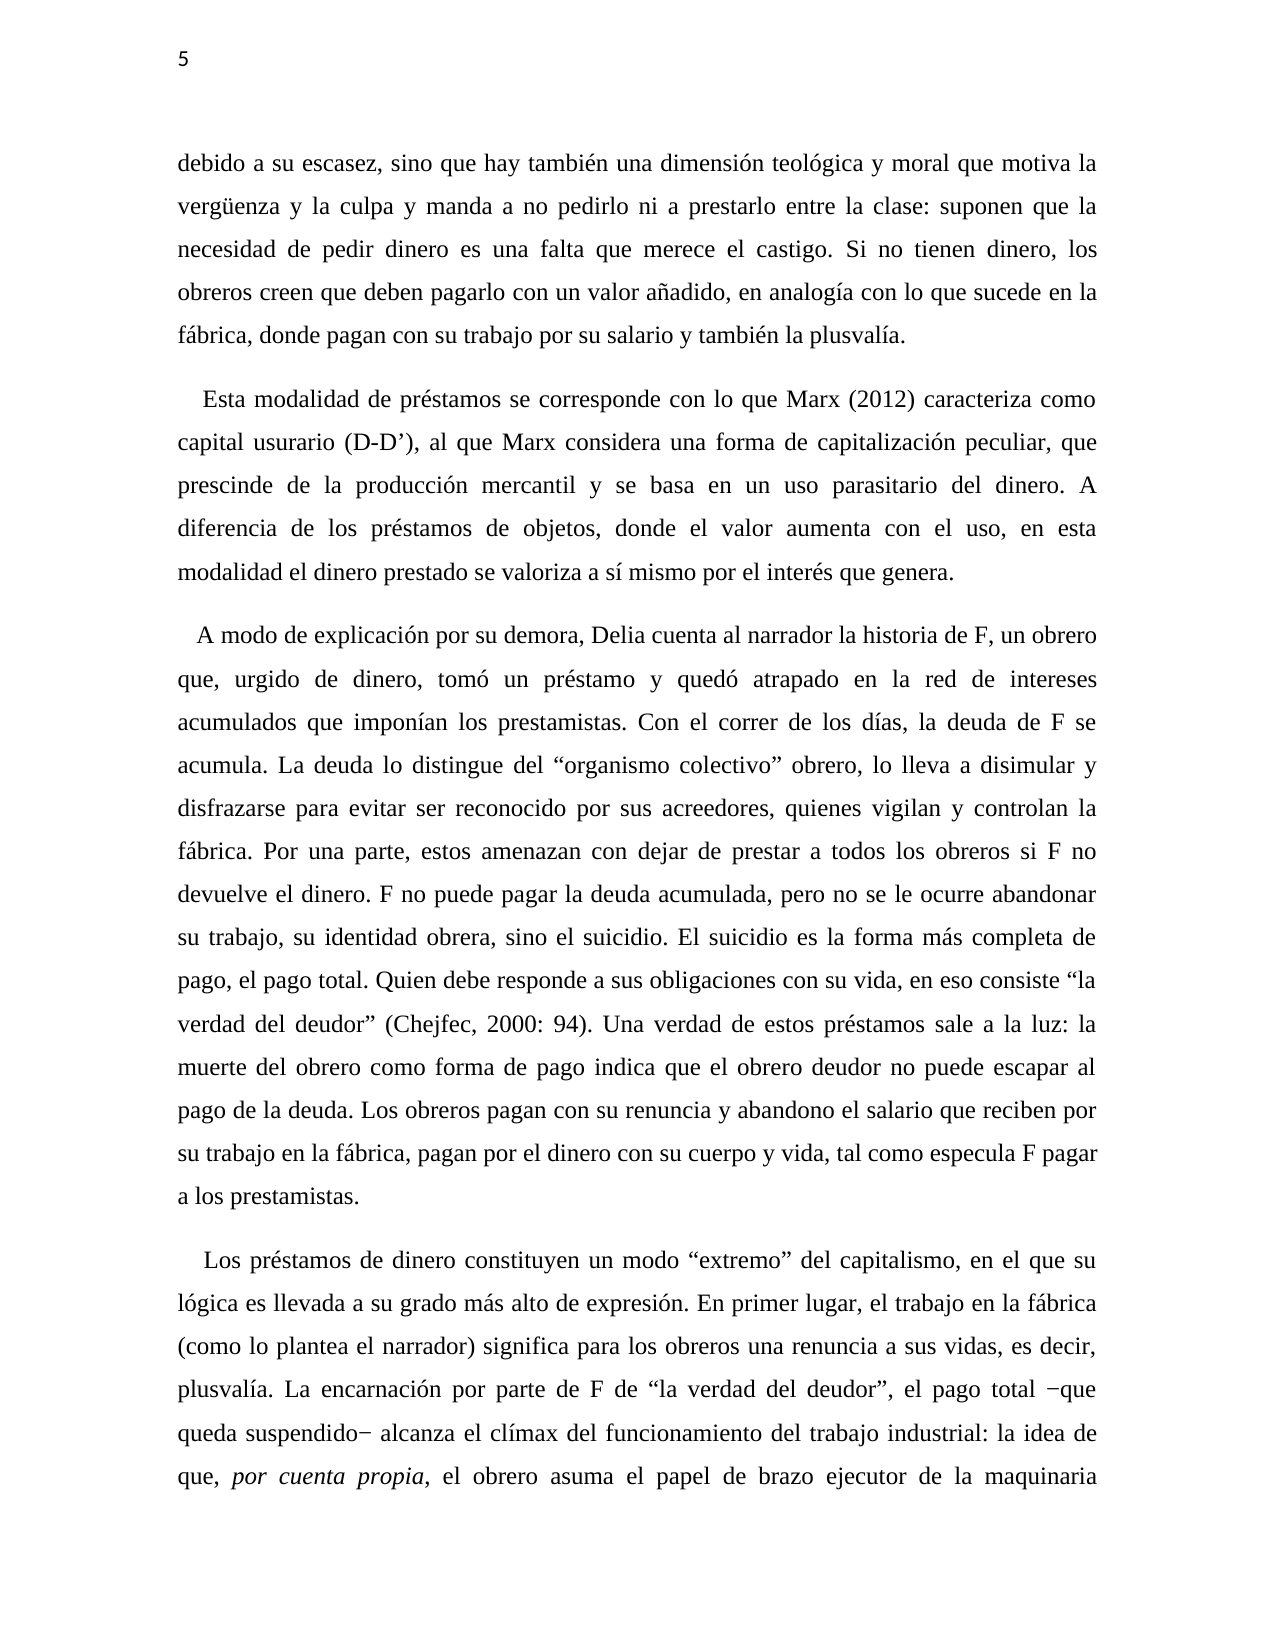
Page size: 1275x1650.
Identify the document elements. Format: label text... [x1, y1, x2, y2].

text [177, 148, 1098, 349]
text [177, 1245, 1098, 1489]
text A modo de explicación por su demora, Delia cuenta al narrador la historia de F, un obrero que, urgido de dinero, tomó un préstamo y quedó atrapado en la red de intereses acumulados que imponían los prestamistas. Con el correr de los días, la deuda de F se acumula. La deuda lo distingue del “organismo colectivo” obrero, lo lleva a disimular y disfrazarse para evitar ser reconocido por sus acreedores, quienes vigilan y controlan la fábrica. Por una parte, estos amenazan con dejar de prestar a todos los obreros si F no devuelve el dinero. F no puede pagar la deuda acumulada, pero no se le ocurre abandonar su trabajo, su identidad obrera, sino el suicidio. El suicidio es la forma más completa de pago, el pago total. Quien debe responde a sus obligaciones con su vida, en eso consiste “la verdad del deudor” (Chejfec, 2000: 94). Una verdad de estos préstamos sale a la luz: la muerte del obrero como forma de pago indica que el obrero deudor no puede escapar al pago de la deuda. Los obreros pagan con su renuncia y abandono el salario que reciben por su trabajo en la fábrica, pagan por el dinero con su cuerpo y vida, tal como especula F pagar a los prestamistas. [177, 621, 1098, 1210]
text Esta modalidad de préstamos se corresponde con lo que Marx (2012) caracteriza como capital usurario (D-D’), al que Marx considera una forma de capitalización peculiar, que prescinde de la producción mercantil y se basa en un uso parasitario del dinero. A diferencia de los préstamos de objetos, donde el valor aumenta con el uso, en esta modalidad el dinero prestado se valoriza a sí mismo por el interés que genera. [177, 384, 1098, 585]
